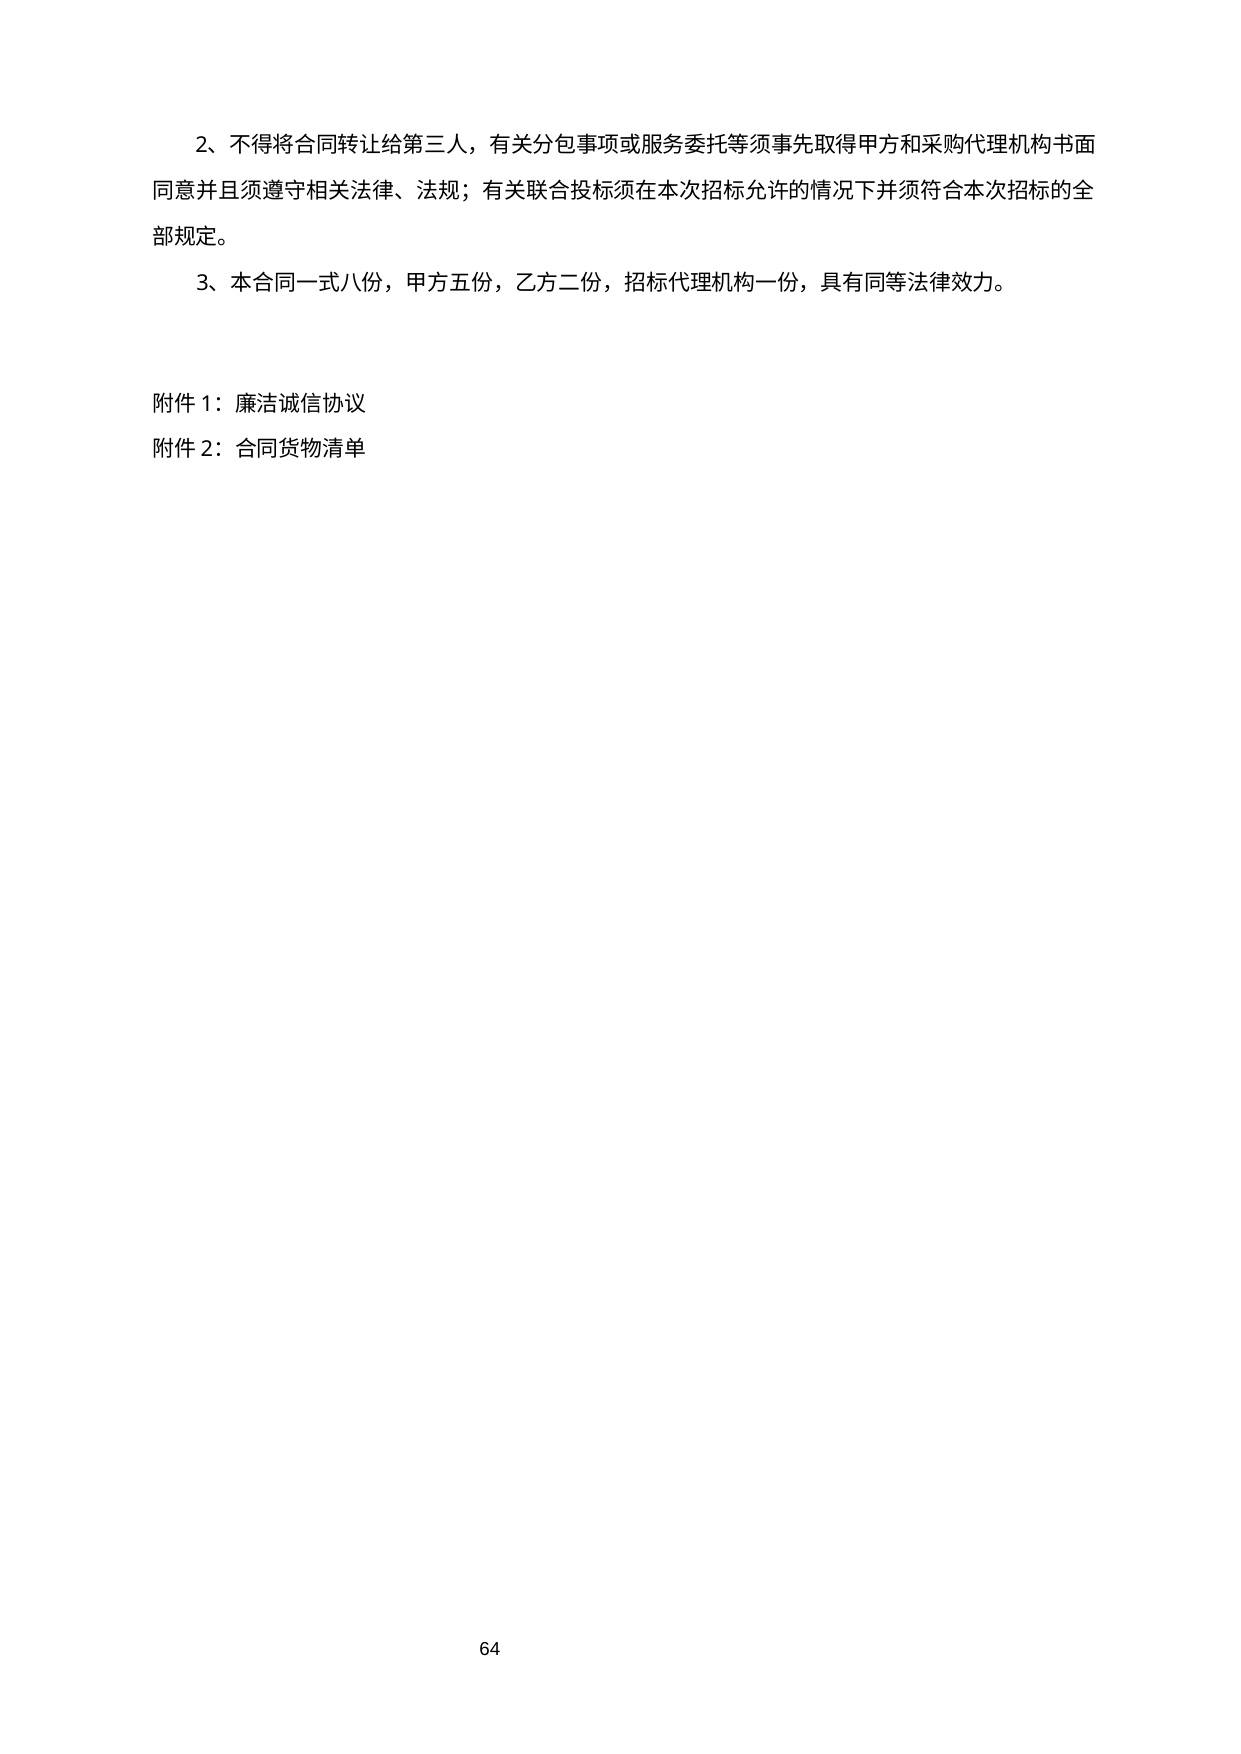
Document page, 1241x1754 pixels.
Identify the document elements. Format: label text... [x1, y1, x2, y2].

text 3、本合同一式八份，甲方五份，乙方二份，招标代理机构一份，具有同等法律效力。 [152, 251, 1106, 297]
text 2、不得将合同转让给第三人，有关分包事项或服务委托等须事先取得甲方和采购代理机构书面同意并且须遵守相关法律、法规；有关联合投标须在本次招标允许的情况下并须符合本次招标的全部规定。 [152, 113, 1106, 251]
text 附件2：合同货物清单 [152, 420, 1106, 466]
text 附件1：廉洁诚信协议 [152, 374, 1106, 420]
